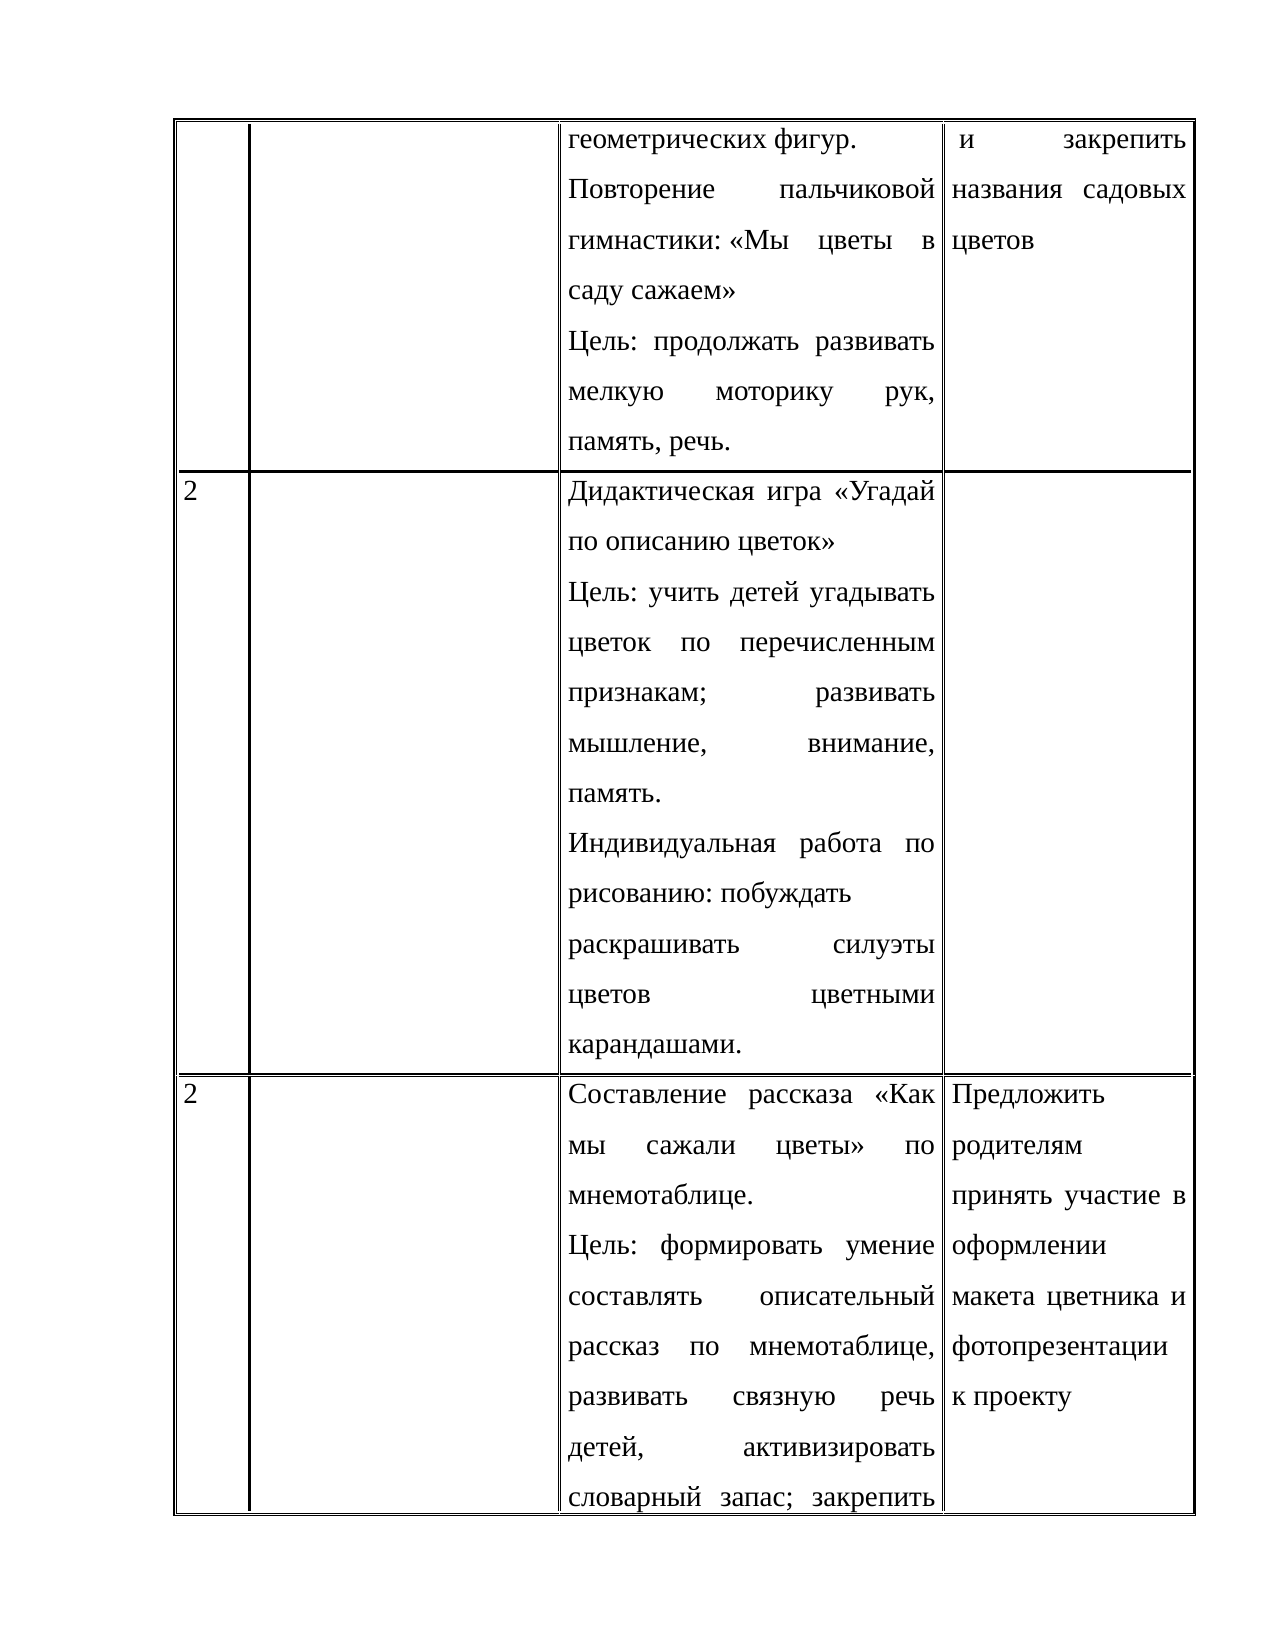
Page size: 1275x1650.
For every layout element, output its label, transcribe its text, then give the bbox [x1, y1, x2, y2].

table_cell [944, 1073, 1194, 1512]
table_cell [944, 122, 1193, 470]
table_cell [249, 122, 560, 470]
table_cell Дидактическая игра «Угадай по описанию цветок» Цель: учить детей угадывать цветок по перечисленным признакам; развивать мышление, внимание, память. Индивидуальная работа по рисованию: побуждать раскрашивать силуэты цветов цветными карандашами. [561, 473, 942, 1073]
table_cell [249, 1077, 560, 1512]
table_cell 2 [177, 122, 249, 470]
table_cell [560, 1077, 943, 1512]
table_cell [251, 473, 558, 1073]
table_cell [560, 122, 943, 470]
table_cell [945, 470, 1193, 1073]
table_cell 2 [177, 470, 248, 1073]
table_cell 2 [177, 1073, 249, 1512]
